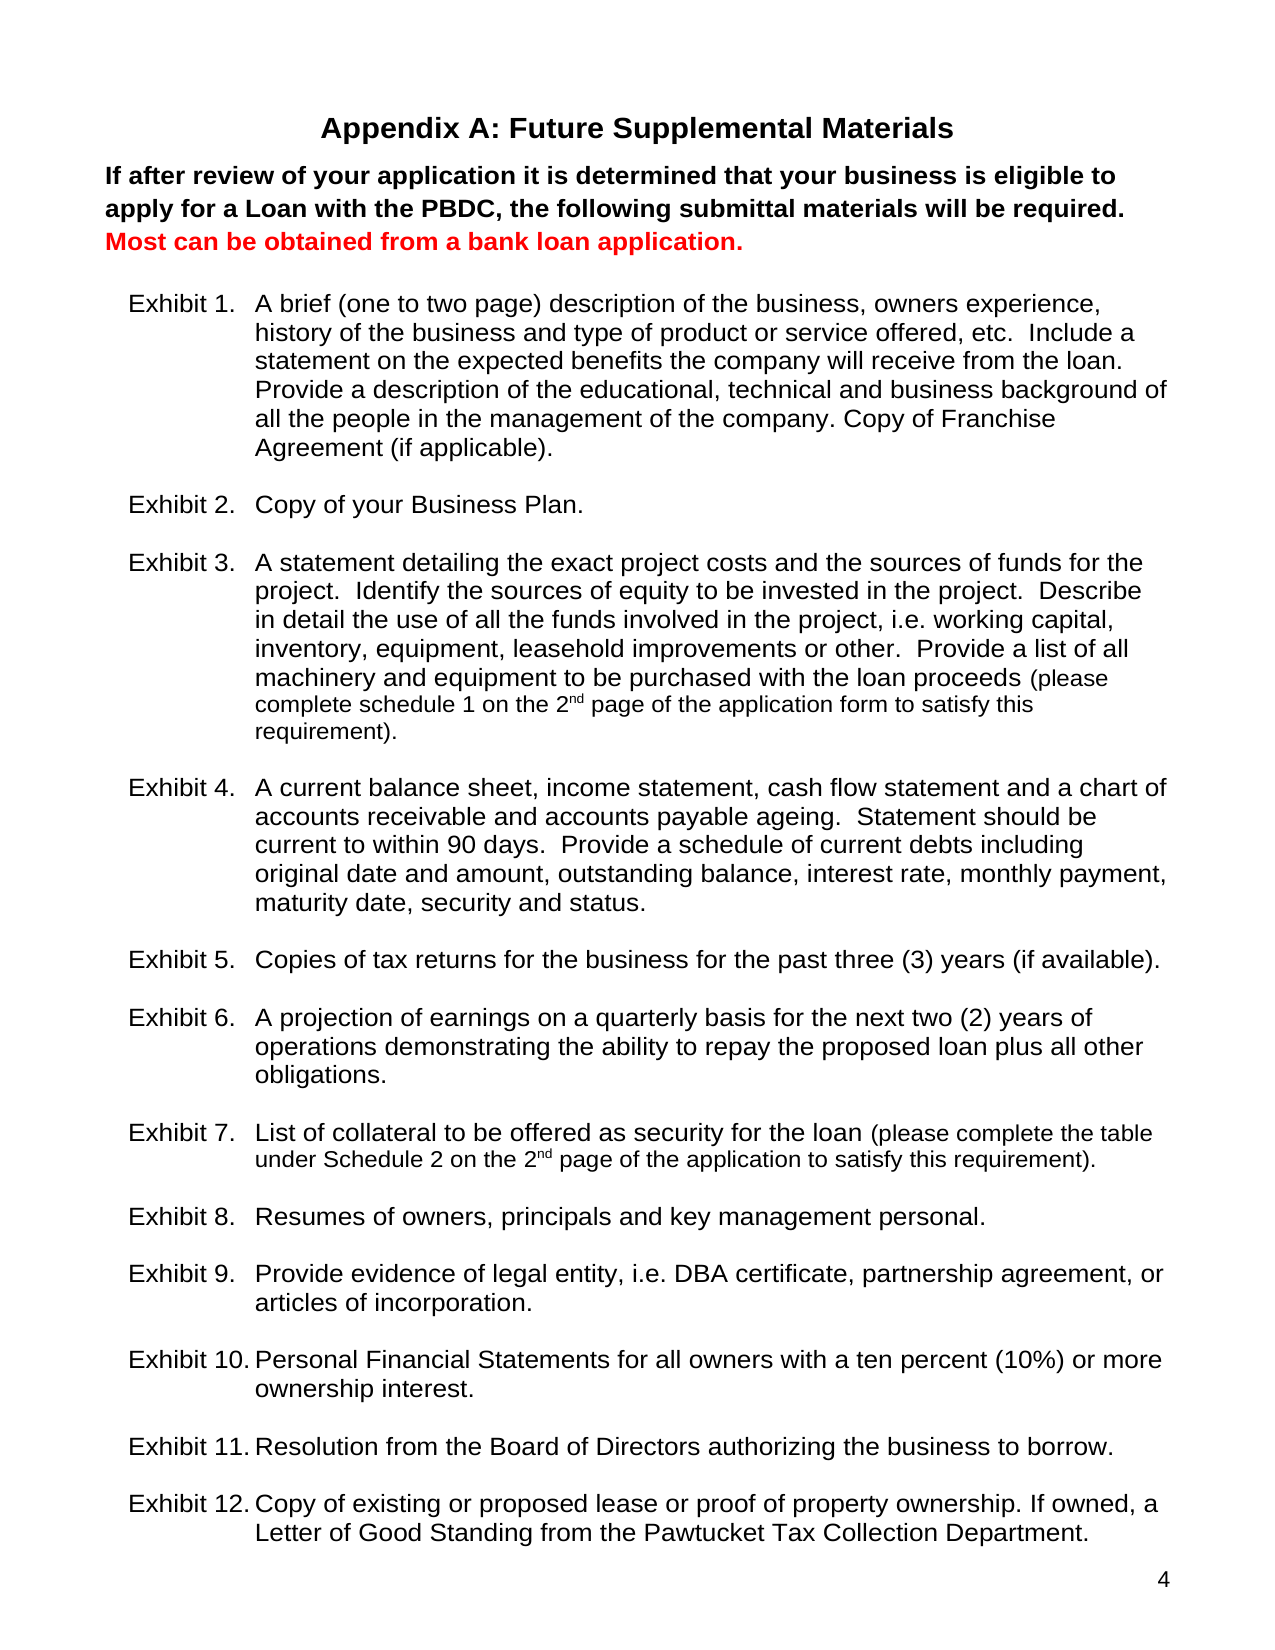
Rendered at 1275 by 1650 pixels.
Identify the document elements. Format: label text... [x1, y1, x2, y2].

text Exhibit 7. List of collateral to be offered as security for the loan (please complete the table under Schedule 2 on the 2nd page of the application to satisfy this requirement). [128, 1118, 1170, 1173]
text Exhibit 3. A statement detailing the exact project costs and the sources of funds for the project. Identify the sources of equity to be invested in the project. Describe in detail the use of all the funds involved in the project, i.e. working capital, inventory, equipment, leasehold improvements or other. Provide a list of all machinery and equipment to be purchased with the loan proceeds (please complete schedule 1 on the 2nd page of the application form to satisfy this requirement). [128, 547, 1170, 744]
text Exhibit 8. Resumes of owners, principals and key management personal. [128, 1202, 1170, 1230]
text Exhibit 9. Provide evidence of legal entity, i.e. DBA certificate, partnership agreement, or articles of incorporation. [128, 1259, 1170, 1317]
text If after review of your application it is determined that your business is eligible to apply for a Loan with the PBDC, the following submittal materials will be required. Most can be obtained from a bank loan application. [105, 161, 1170, 256]
text Exhibit 2. Copy of your Business Plan. [128, 490, 1170, 519]
text Exhibit 5. Copies of tax returns for the business for the past three (3) years (if available). [128, 945, 1170, 974]
text Exhibit 11. Resolution from the Board of Directors authorizing the business to borrow. [128, 1432, 1170, 1460]
text Exhibit 10. Personal Financial Statements for all owners with a ten percent (10%) or more ownership interest. [128, 1345, 1170, 1403]
text Exhibit 4. A current balance sheet, income statement, cash flow statement and a chart of accounts receivable and accounts payable ageing. Statement should be current to within 90 days. Provide a schedule of current debts including original date and amount, outstanding balance, interest rate, monthly payment, maturity date, security and status. [128, 773, 1170, 916]
text Exhibit 1. A brief (one to two page) description of the business, owners experience, history of the business and type of product or service offered, etc. Include a statement on the expected benefits the company will receive from the loan. Provide a description of the educational, technical and business background of all the people in the management of the company. Copy of Franchise Agreement (if applicable). [128, 289, 1170, 461]
text Appendix A: Future Supplemental Materials [105, 111, 1170, 144]
text Exhibit 6. A projection of earnings on a quarterly basis for the next two (2) years of operations demonstrating the ability to repay the proposed loan plus all other obligations. [128, 1003, 1170, 1089]
text Exhibit 12. Copy of existing or proposed lease or proof of property ownership. If owned, a Letter of Good Standing from the Pawtucket Tax Collection Department. [128, 1489, 1170, 1547]
